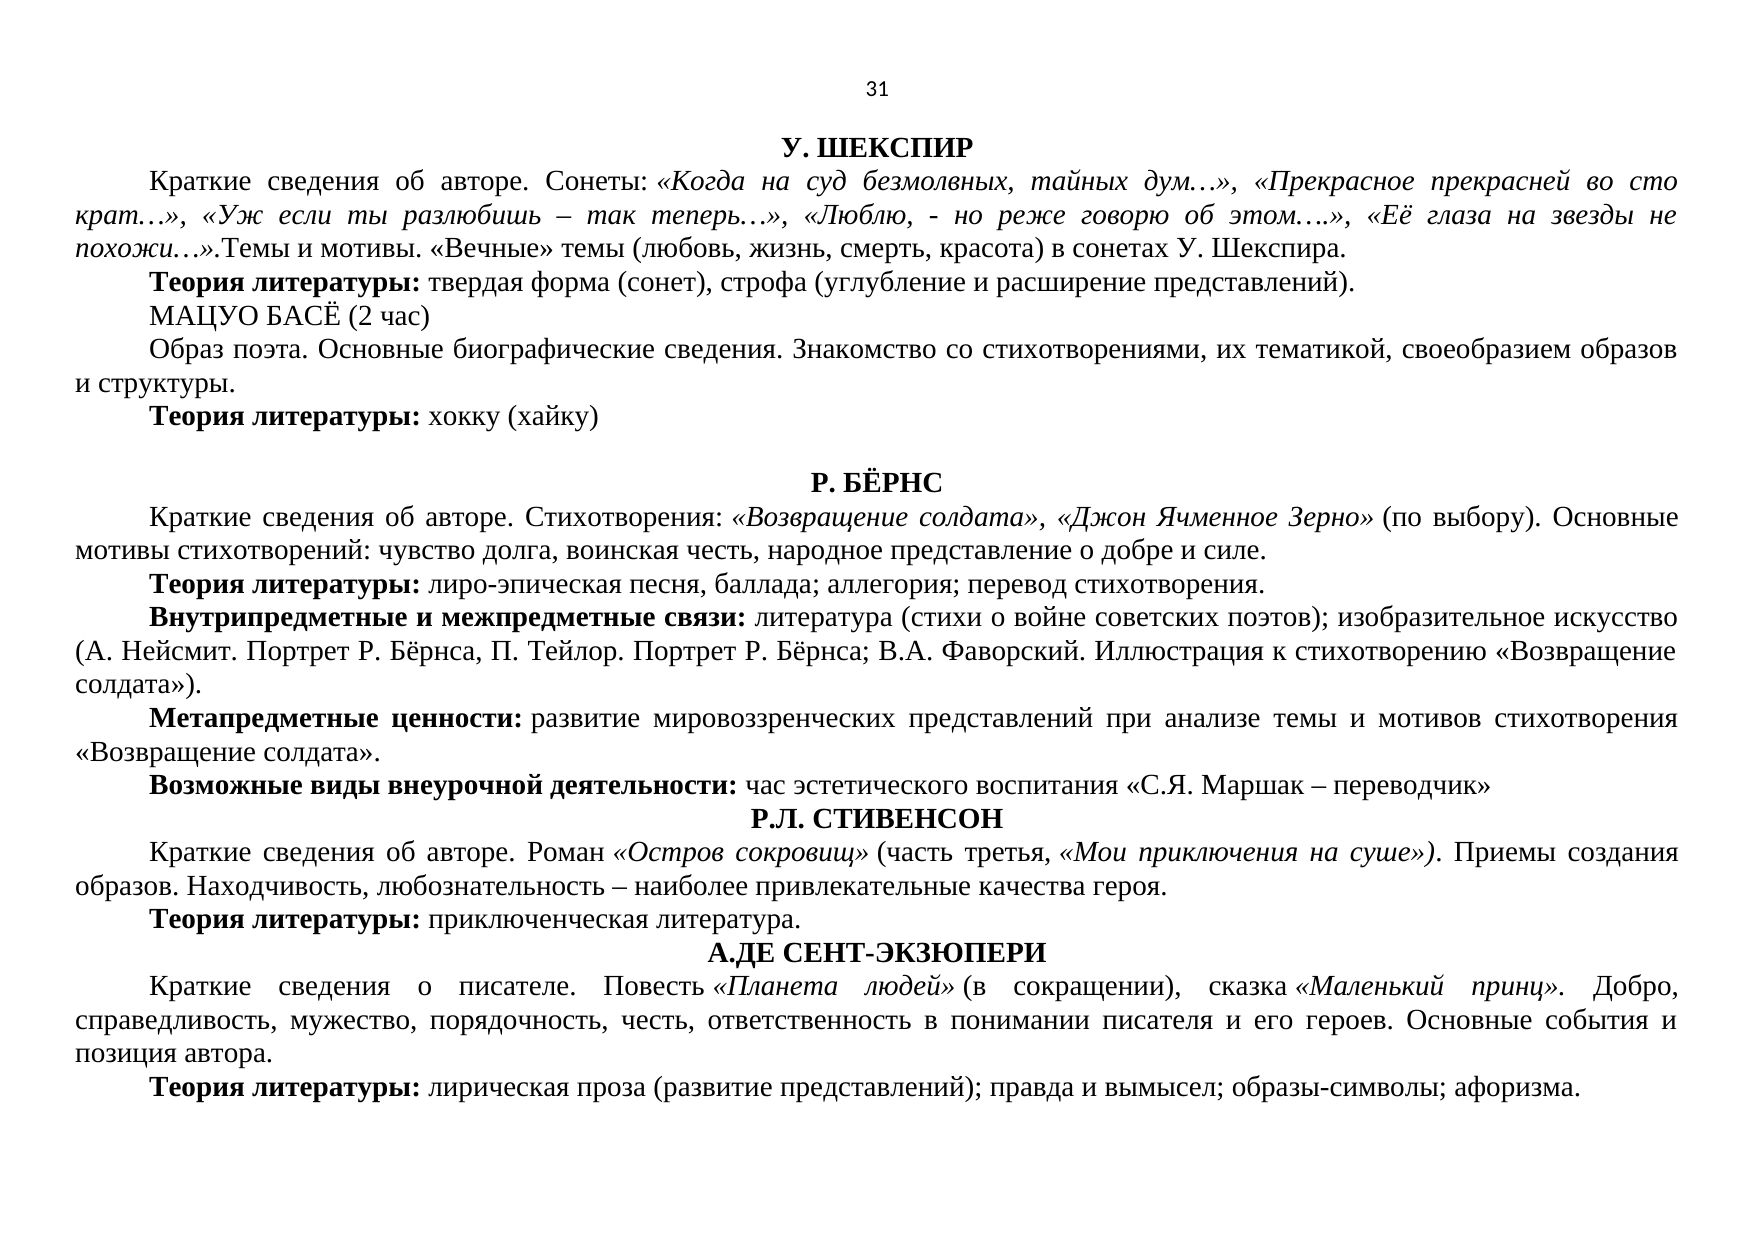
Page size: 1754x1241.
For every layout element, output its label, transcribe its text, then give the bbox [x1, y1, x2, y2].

text Краткие сведения об авторе. Роман «Остров сокровищ» (часть третья, «Мои приключения на суше»). Приемы создания образов. Находчивость, любознательность – наиболее привлекательные качества героя. [75, 834, 1679, 901]
text МАЦУО БАСЁ (2 час) [75, 298, 1679, 331]
text Теория литературы: хокку (хайку) [75, 398, 1679, 432]
text Метапредметные ценности: развитие мировоззренческих представлений при анализе темы и мотивов стихотворения «Возвращение солдата». [75, 700, 1679, 767]
text Образ поэта. Основные биографические сведения. Знакомство со стихотворениями, их тематикой, своеобразием образов и структуры. [75, 331, 1679, 398]
text Краткие сведения об авторе. Стихотворения: «Возвращение солдата», «Джон Ячменное Зерно» (по выбору). Основные мотивы стихотворений: чувство долга, воинская честь, народное представление о добре и силе. [75, 499, 1679, 566]
text Краткие сведения об авторе. Сонеты: «Когда на суд безмолвных, тайных дум…», «Прекрасное прекрасней во сто крат…», «Уж если ты разлюбишь – так теперь…», «Люблю, - но реже говорю об этом….», «Её глаза на звезды не похожи…».Темы и мотивы. «Вечные» темы (любовь, жизнь, смерть, красота) в сонетах У. Шекспира. [75, 163, 1679, 264]
text А.ДЕ СЕНТ-ЭКЗЮПЕРИ [75, 935, 1679, 968]
text Возможные виды внеурочной деятельности: час эстетического воспитания «С.Я. Маршак – переводчик» [75, 767, 1679, 801]
text У. ШЕКСПИР [75, 130, 1679, 163]
text Теория литературы: твердая форма (сонет), строфа (углубление и расширение представлений). [75, 264, 1679, 298]
text Р. БЁРНС [75, 465, 1679, 499]
text Краткие сведения о писателе. Повесть «Планета людей» (в сокращении), сказка «Маленький принц». Добро, справедливость, мужество, порядочность, честь, ответственность в понимании писателя и его героев. Основные события и позиция автора. [75, 968, 1679, 1069]
text Р.Л. СТИВЕНСОН [75, 801, 1679, 834]
text Теория литературы: лирическая проза (развитие представлений); правда и вымысел; образы-символы; афоризма. [75, 1069, 1679, 1103]
text Теория литературы: приключенческая литература. [75, 901, 1679, 935]
text Теория литературы: лиро-эпическая песня, баллада; аллегория; перевод стихотворения. [75, 566, 1679, 599]
text Внутрипредметные и межпредметные связи: литература (стихи о войне советских поэтов); изобразительное искусство (А. Нейсмит. Портрет Р. Бёрнса, П. Тейлор. Портрет Р. Бёрнса; В.А. Фаворский. Иллюстрация к стихотворению «Возвращение солдата»). [75, 599, 1679, 700]
